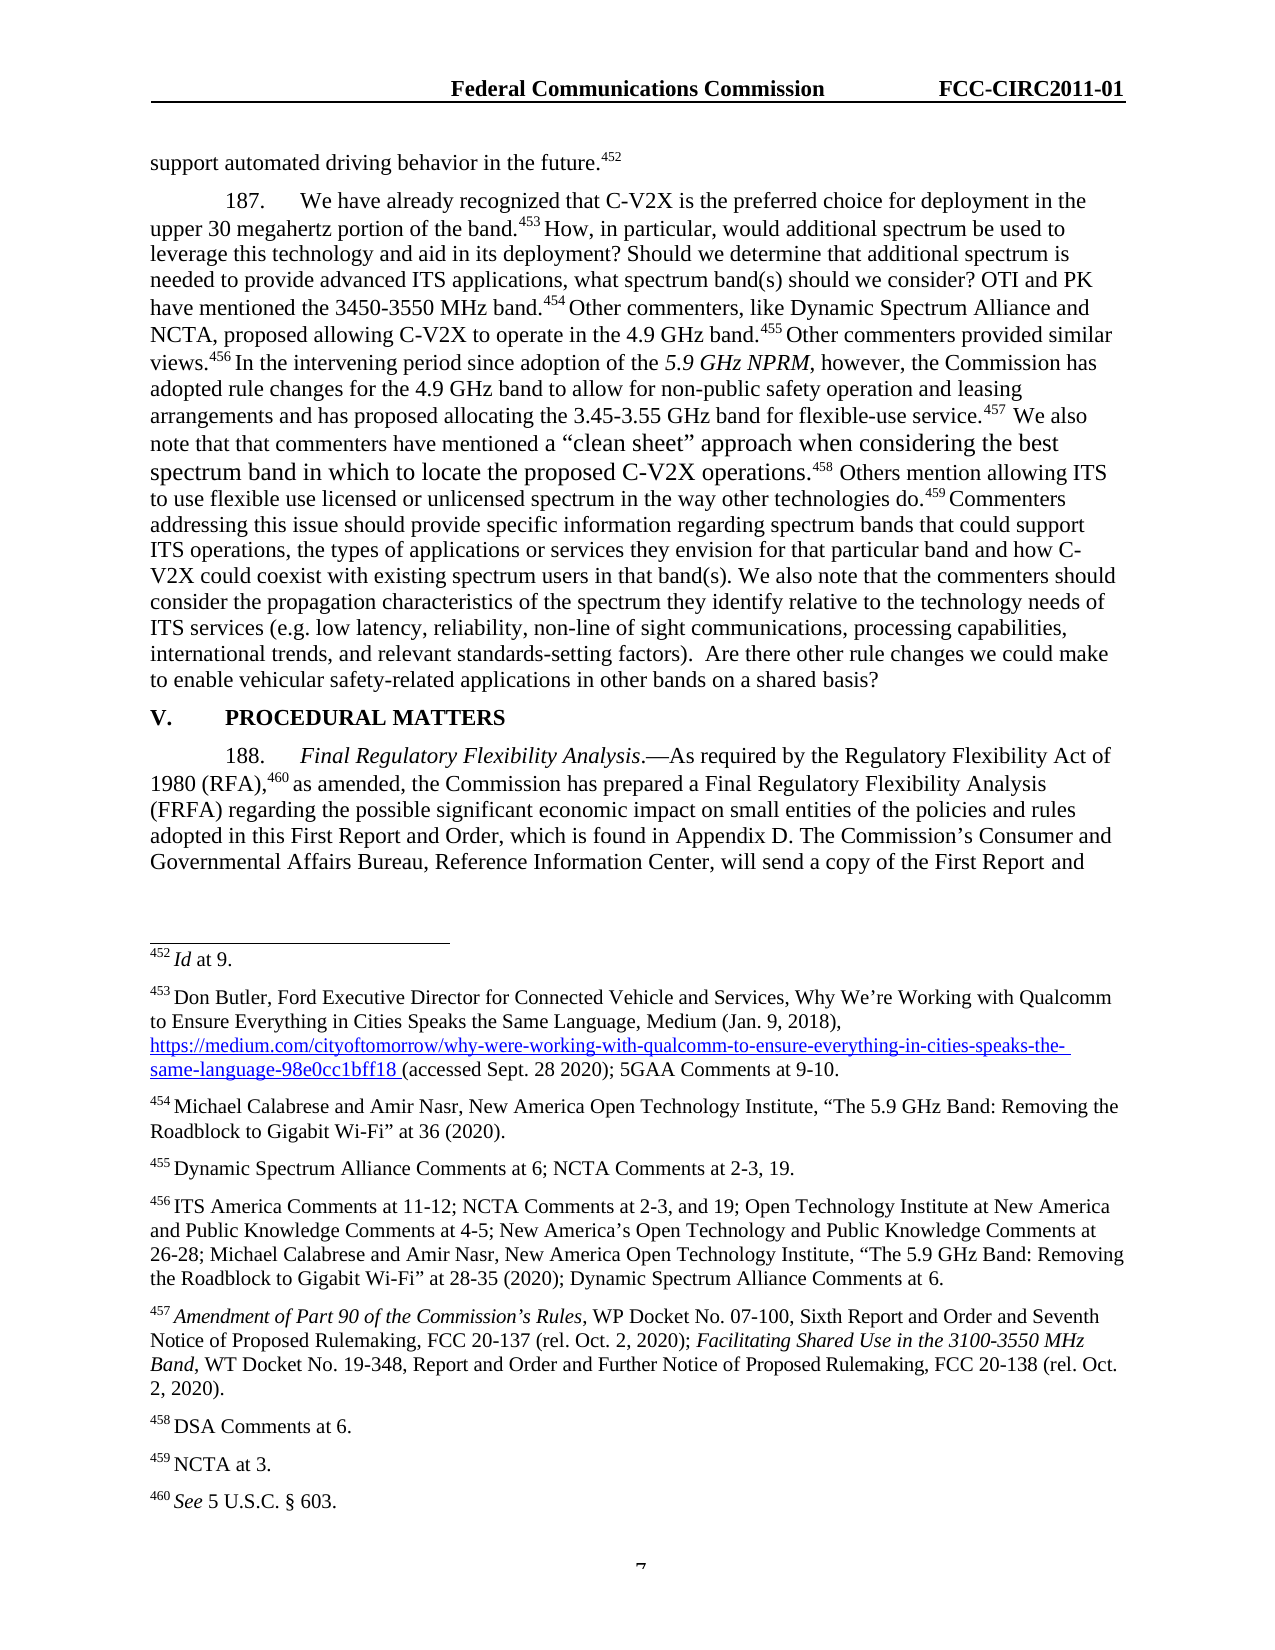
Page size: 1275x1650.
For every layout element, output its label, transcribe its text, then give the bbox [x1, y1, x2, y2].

text 460 See 5 U.S.C. § 603. [150, 1487, 1137, 1513]
list Final Regulatory Flexibility Analysis.—As required by the Regulatory Flexibility Act of 1980 (RFA),460 as amended, the Commission has prepared a Final Regulatory Flexibility Analysis (FRFA) regarding the possible significant economic impact on small entities of the policies and rules adopted in this First Report and Order, which is found in Appendix D. The Commission’s Consumer and Governmental Affairs Bureau, Reference Information Center, will send a copy of the First Report and [150, 743, 1119, 874]
list ; Michael Calabrese and Amir Nasr, New America Open Technology Institute, “The 5.9 GHz Band: Removing the Roadblock to Gigabit Wi-Fi” at 28-35 (2020); Dynamic Spectrum Alliance Comments at 6. [150, 1242, 1125, 1290]
text support automated driving behavior in the future.452 [150, 149, 1137, 175]
text 456 ITS America Comments at 11-12; NCTA Comments at 2-3, and 19; Open Technology Institute at New America and Public Knowledge Comments at 4-5; New America’s Open Technology and Public Knowledge Comments at [150, 1192, 1137, 1242]
text 452 Id at 9. [150, 945, 1137, 971]
text 459 NCTA at 3. [150, 1450, 1137, 1476]
text 457 Amendment of Part 90 of the Commission’s Rules, WP Docket No. 07-100, Sixth Report and Order and Seventh Notice of Proposed Rulemaking, FCC 20-137 (rel. Oct. 2, 2020); Facilitating Shared Use in the 3100-3550 MHz Band, WT Docket No. 19-348, Report and Order and Further Notice of Proposed Rulemaking, FCC 20-138 (rel. Oct. 2, 2020). [150, 1302, 1125, 1400]
text 455 Dynamic Spectrum Alliance Comments at 6; NCTA Comments at 2-3, 19. [150, 1154, 1137, 1180]
list We have already recognized that C-V2X is the preferred choice for deployment in the upper 30 megahertz portion of the band.453 How, in particular, would additional spectrum be used to leverage this technology and aid in its deployment? Should we determine that additional spectrum is needed to provide advanced ITS applications, what spectrum band(s) should we consider? OTI and PK have mentioned the 3450-3550 MHz band.454 Other commenters, like Dynamic Spectrum Alliance and NCTA, proposed allowing C-V2X to operate in the 4.9 GHz band.455 Other commenters provided similar views.456 In the intervening period since adoption of the 5.9 GHz NPRM, however, the Commission has adopted rule changes for the 4.9 GHz band to allow for non-public safety operation and leasing arrangements and has proposed allocating the 3.45-3.55 GHz band for flexible-use service.457 We also note that that commenters have mentioned a “clean sheet” approach when considering the best spectrum band in which to locate the proposed C-V2X operations.458 Others mention allowing ITS to use flexible use licensed or unlicensed spectrum in the way other technologies do.459 Commenters addressing this issue should provide specific information regarding spectrum bands that could support ITS operations, the types of applications or services they envision for that particular band and how C- V2X could coexist with existing spectrum users in that band(s). We also note that the commenters should consider the propagation characteristics of the spectrum they identify relative to the technology needs of ITS services (e.g. low latency, reliability, non-line of sight communications, processing capabilities, international trends, and relevant standards-setting factors). Are there other rule changes we could make to enable vehicular safety-related applications in other bands on a shared basis? [150, 188, 1123, 692]
text 453 Don Butler, Ford Executive Director for Connected Vehicle and Services, Why We’re Working with Qualcomm to Ensure Everything in Cities Speaks the Same Language, Medium (Jan. 9, 2018), https://medium.com/cityoftomorrow/why-were-working-with-qualcomm-to-ensure-everything-in-cities-speaks-the- same-language-98e0cc1bff18 (accessed Sept. 28 2020); 5GAA Comments at 9-10. [150, 983, 1114, 1081]
text 454 Michael Calabrese and Amir Nasr, New America Open Technology Institute, “The 5.9 GHz Band: Removing the Roadblock to Gigabit Wi-Fi” at 36 (2020). [150, 1093, 1137, 1143]
text 458 DSA Comments at 6. [150, 1412, 1137, 1438]
subtitle PROCEDURAL MATTERS [150, 704, 1137, 731]
